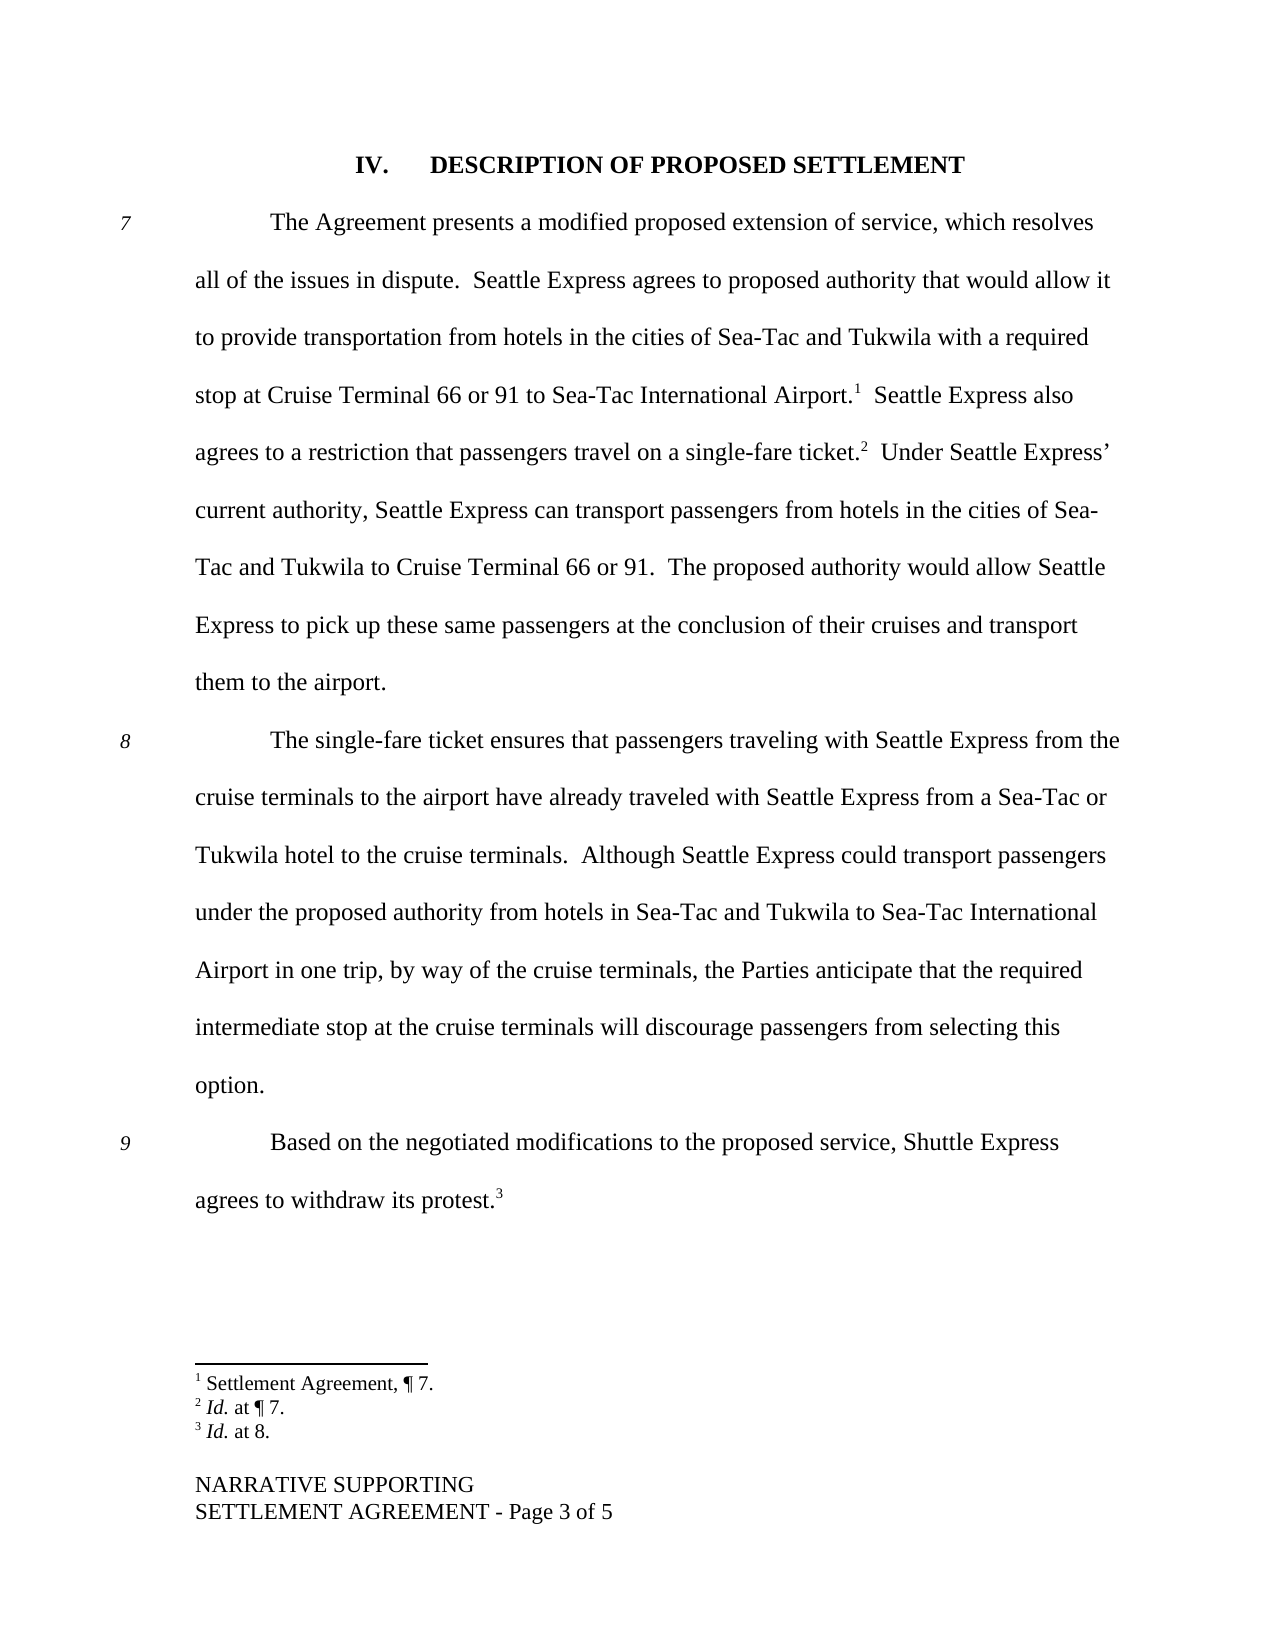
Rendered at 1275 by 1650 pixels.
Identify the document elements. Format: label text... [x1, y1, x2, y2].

list The single-fare ticket ensures that passengers traveling with Seattle Express from the cruise terminals to the airport have already traveled with Seattle Express from a Sea-Tac or Tukwila hotel to the cruise terminals. Although Seattle Express could transport passengers under the proposed authority from hotels in Sea-Tac and Tukwila to Sea-Tac International Airport in one trip, by way of the cruise terminals, the Parties anticipate that the required intermediate stop at the cruise terminals will discourage passengers from selecting this option. [120, 725, 1125, 1099]
list Based on the negotiated modifications to the proposed service, Shuttle Express agrees to withdraw its protest. [120, 1127, 1125, 1214]
list The Agreement presents a modified proposed extension of service, which resolves all of the issues in dispute. Seattle Express agrees to proposed authority that would allow it to provide transportation from hotels in the cities of Sea-Tac and Tukwila with a required stop at Cruise Terminal 66 or 91 to Sea-Tac International Airport. Seattle Express also agrees to a restriction that passengers travel on a single-fare ticket. Under Seattle Express’ current authority, Seattle Express can transport passengers from hotels in the cities of Sea-Tac and Tukwila to Cruise Terminal 66 or 91. The proposed authority would allow Seattle Express to pick up these same passengers at the conclusion of their cruises and transport them to the airport. [120, 207, 1125, 696]
subtitle IV. DESCRIPTION OF PROPOSED SETTLEMENT [195, 150, 1125, 179]
